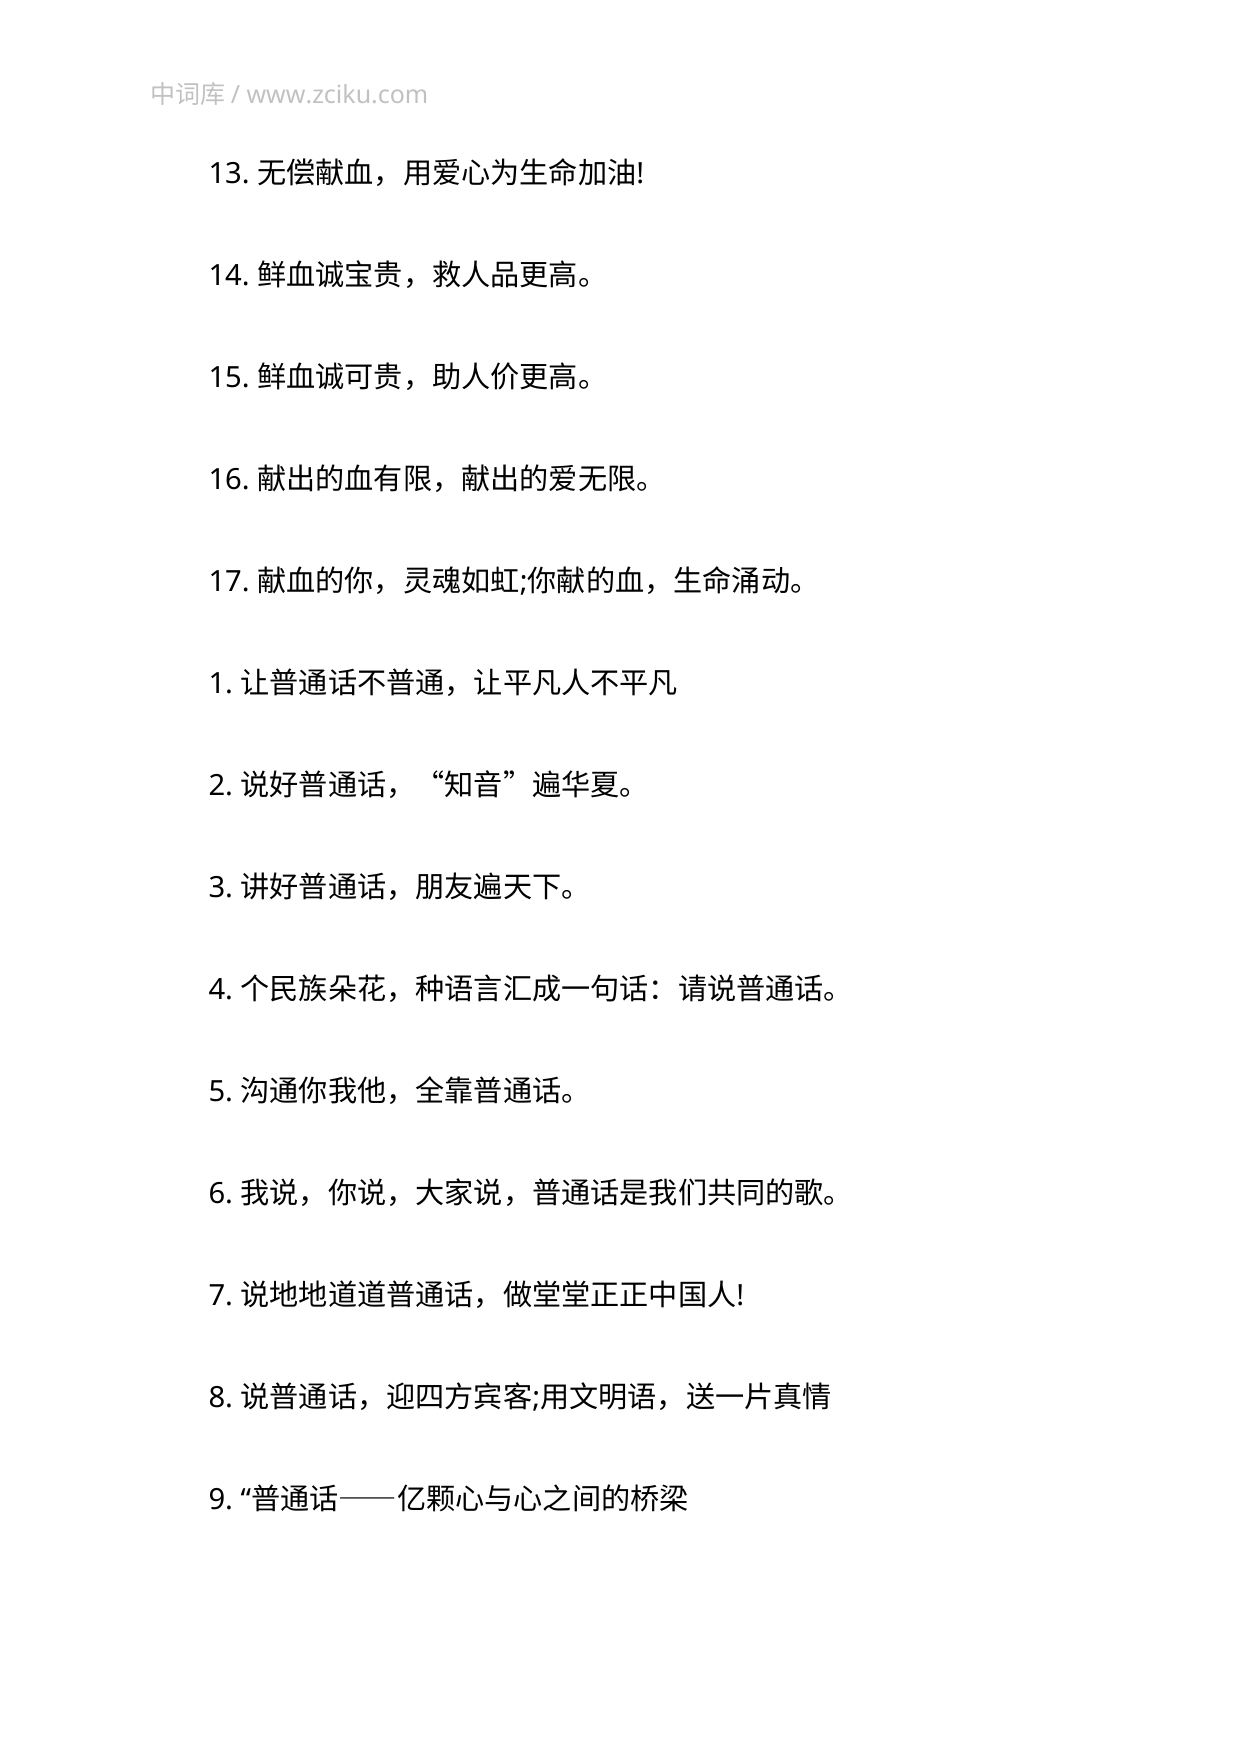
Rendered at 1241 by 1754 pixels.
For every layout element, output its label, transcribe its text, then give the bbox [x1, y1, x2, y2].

text 4. 个民族朵花，种语言汇成一句话：请说普通话。 [150, 966, 1090, 1008]
text 13. 无偿献血，用爱心为生命加油! [150, 150, 1090, 192]
text 5. 沟通你我他，全靠普通话。 [150, 1068, 1090, 1110]
text 16. 献出的血有限，献出的爱无限。 [150, 456, 1090, 498]
text 8. 说普通话，迎四方宾客;用文明语，送一片真情 [150, 1374, 1090, 1416]
text 9. “普通话——亿颗心与心之间的桥梁 [150, 1476, 1090, 1518]
text 6. 我说，你说，大家说，普通话是我们共同的歌。 [150, 1170, 1090, 1212]
text 1. 让普通话不普通，让平凡人不平凡 [150, 660, 1090, 702]
text 17. 献血的你，灵魂如虹;你献的血，生命涌动。 [150, 558, 1090, 600]
text 3. 讲好普通话，朋友遍天下。 [150, 864, 1090, 906]
text 14. 鲜血诚宝贵，救人品更高。 [150, 252, 1090, 294]
text 15. 鲜血诚可贵，助人价更高。 [150, 354, 1090, 396]
text 2. 说好普通话，“知音”遍华夏。 [150, 762, 1090, 804]
text 7. 说地地道道普通话，做堂堂正正中国人! [150, 1272, 1090, 1314]
